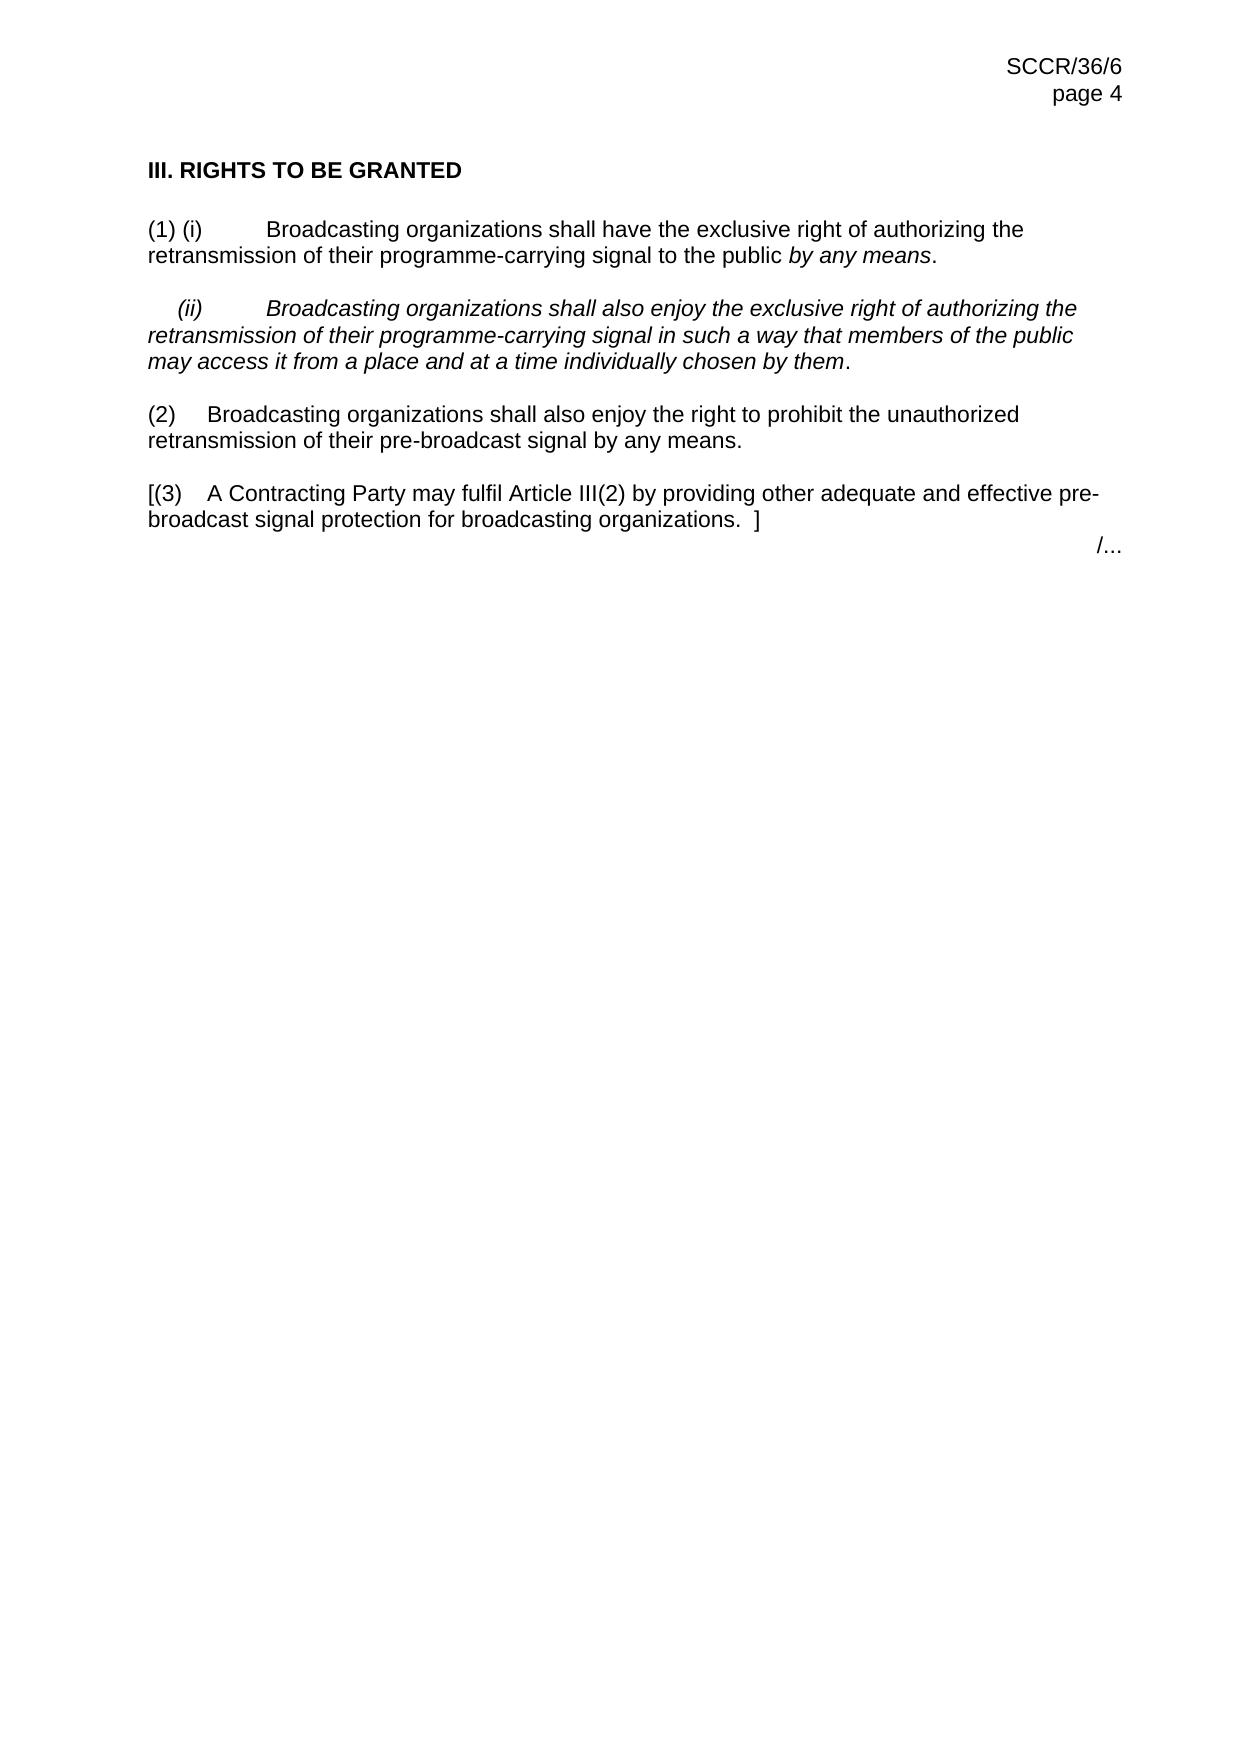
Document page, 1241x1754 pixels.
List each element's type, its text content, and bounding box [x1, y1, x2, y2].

text [(3) A Contracting Party may fulfil Article III(2) by providing other adequate and effective pre-broadcast signal protection for broadcasting organizations. ] [148, 480, 1122, 532]
subtitle III. RIGHTS TO BE GRANTED [148, 157, 1122, 183]
text (ii) Broadcasting organizations shall also enjoy the exclusive right of authorizing the retransmission of their programme-carrying signal in such a way that members of the public may access it from a place and at a time individually chosen by them. [148, 295, 1122, 374]
text /... [148, 532, 1122, 559]
text (1) (i) Broadcasting organizations shall have the exclusive right of authorizing the retransmission of their programme-carrying signal to the public by any means. [148, 216, 1122, 269]
text (2) Broadcasting organizations shall also enjoy the right to prohibit the unauthorized retransmission of their pre-broadcast signal by any means. [148, 401, 1122, 453]
